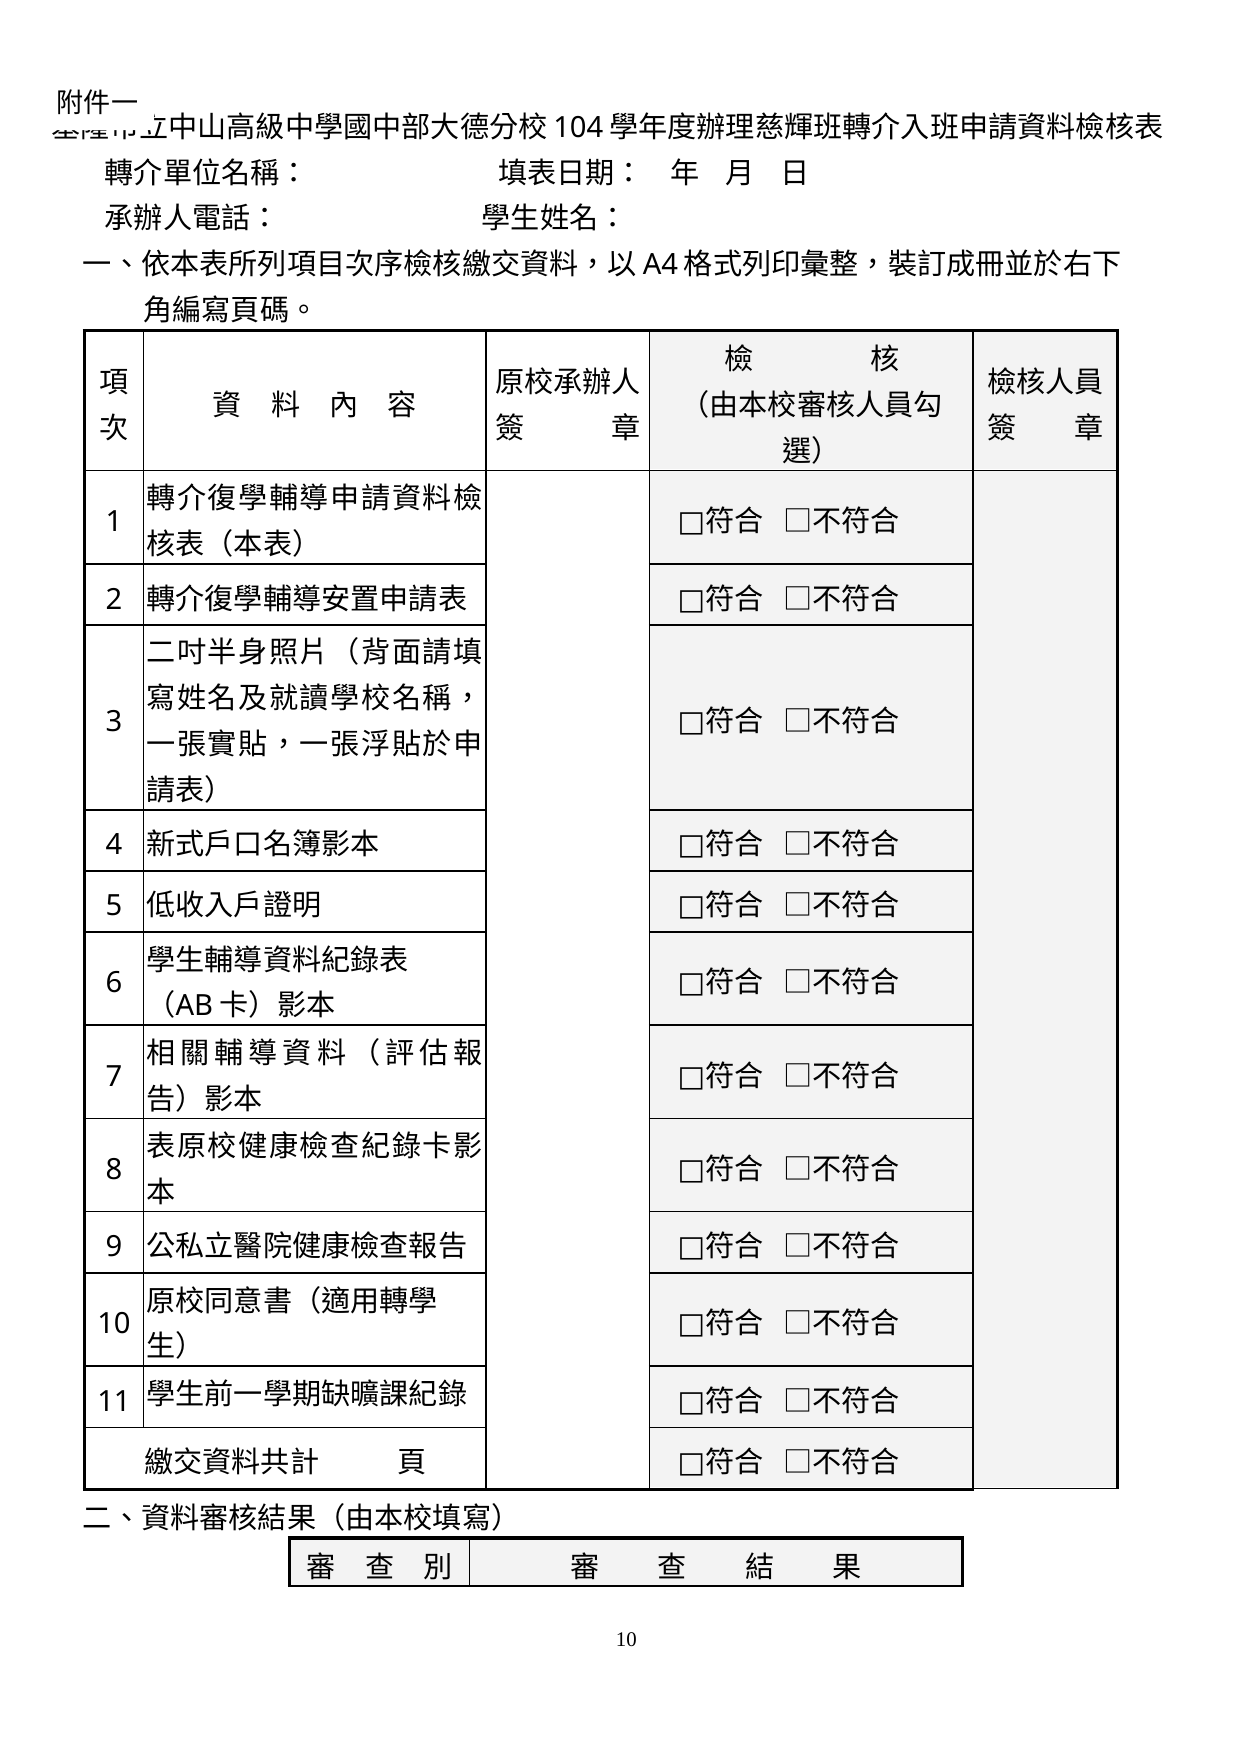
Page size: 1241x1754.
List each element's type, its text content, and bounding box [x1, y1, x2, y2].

table_cell □符合 □不符合 [650, 565, 972, 624]
table_header 檢 核 （由本校審核人員勾選） [650, 332, 972, 469]
table_cell 學生前一學期缺曠課紀錄 [144, 1367, 485, 1426]
table_cell 2 [86, 565, 143, 624]
table_cell □符合 □不符合 [650, 1212, 972, 1272]
table_cell 1 [86, 471, 143, 563]
table_cell □符合 □不符合 [650, 933, 972, 1024]
table_cell [974, 471, 1116, 1487]
table_cell 5 [86, 872, 143, 931]
table_cell □符合 □不符合 [650, 1026, 972, 1118]
table_header 原校承辦人簽 章 [487, 332, 649, 469]
table_header 檢核人員 簽 章 [974, 332, 1116, 469]
table_cell □符合 □不符合 [650, 1367, 972, 1426]
table_cell 7 [86, 1026, 143, 1118]
table_cell 繳交資料共計 頁 [86, 1428, 485, 1487]
table_cell □符合 □不符合 [650, 471, 972, 563]
table_cell 低收入戶證明 [144, 872, 485, 931]
table_cell 學生輔導資料紀錄表 （AB卡）影本 [144, 933, 485, 1024]
text 轉介單位名稱： 填表日期： 年 月 日 [83, 146, 1169, 191]
table_cell 轉介復學輔導安置申請表 [144, 565, 485, 624]
table_header 資 料 內 容 [144, 332, 485, 469]
table_cell □符合 □不符合 [650, 811, 972, 870]
table_cell 轉介復學輔導申請資料檢核表（本表） [144, 471, 485, 563]
table_cell □符合 □不符合 [650, 1274, 972, 1365]
table_cell 公私立醫院健康檢查報告 [144, 1212, 485, 1272]
table_cell 8 [86, 1119, 143, 1211]
table_cell 表原校健康檢查紀錄卡影本 [144, 1119, 485, 1211]
table_cell 相關輔導資料（評估報告）影本 [144, 1026, 485, 1118]
table_cell □符合 □不符合 [650, 626, 972, 809]
table_header 項次 [86, 332, 143, 469]
table_cell □符合 □不符合 [650, 1428, 972, 1487]
table_cell 4 [86, 811, 143, 870]
table_header 審 查 結 果 [470, 1540, 961, 1585]
text 二、資料審核結果（由本校填寫） [83, 1491, 1169, 1536]
table_header 審 查 別 [291, 1540, 469, 1585]
table_cell 11 [86, 1367, 143, 1426]
table_cell 10 [86, 1274, 143, 1365]
table_cell 9 [86, 1212, 143, 1272]
table_cell 原校同意書（適用轉學生） [144, 1274, 485, 1365]
table_cell [487, 471, 649, 1487]
text 承辦人電話： 學生姓名： [83, 191, 1169, 237]
table_cell □符合 □不符合 [650, 872, 972, 931]
table_cell □符合 □不符合 [650, 1119, 972, 1211]
table_cell 新式戶口名簿影本 [144, 811, 485, 870]
text 一、依本表所列項目次序檢核繳交資料，以A4格式列印彙整，裝訂成冊並於右下角編寫頁碼。 [83, 237, 1146, 329]
table_cell 6 [86, 933, 143, 1024]
table_cell 3 [86, 626, 143, 809]
text 基隆市立中山高級中學國中部大德分校104學年度辦理慈輝班轉介入班申請資料檢核表 [45, 100, 1169, 146]
table_cell 二吋半身照片（背面請填寫姓名及就讀學校名稱，一張實貼，一張浮貼於申請表） [144, 626, 485, 809]
